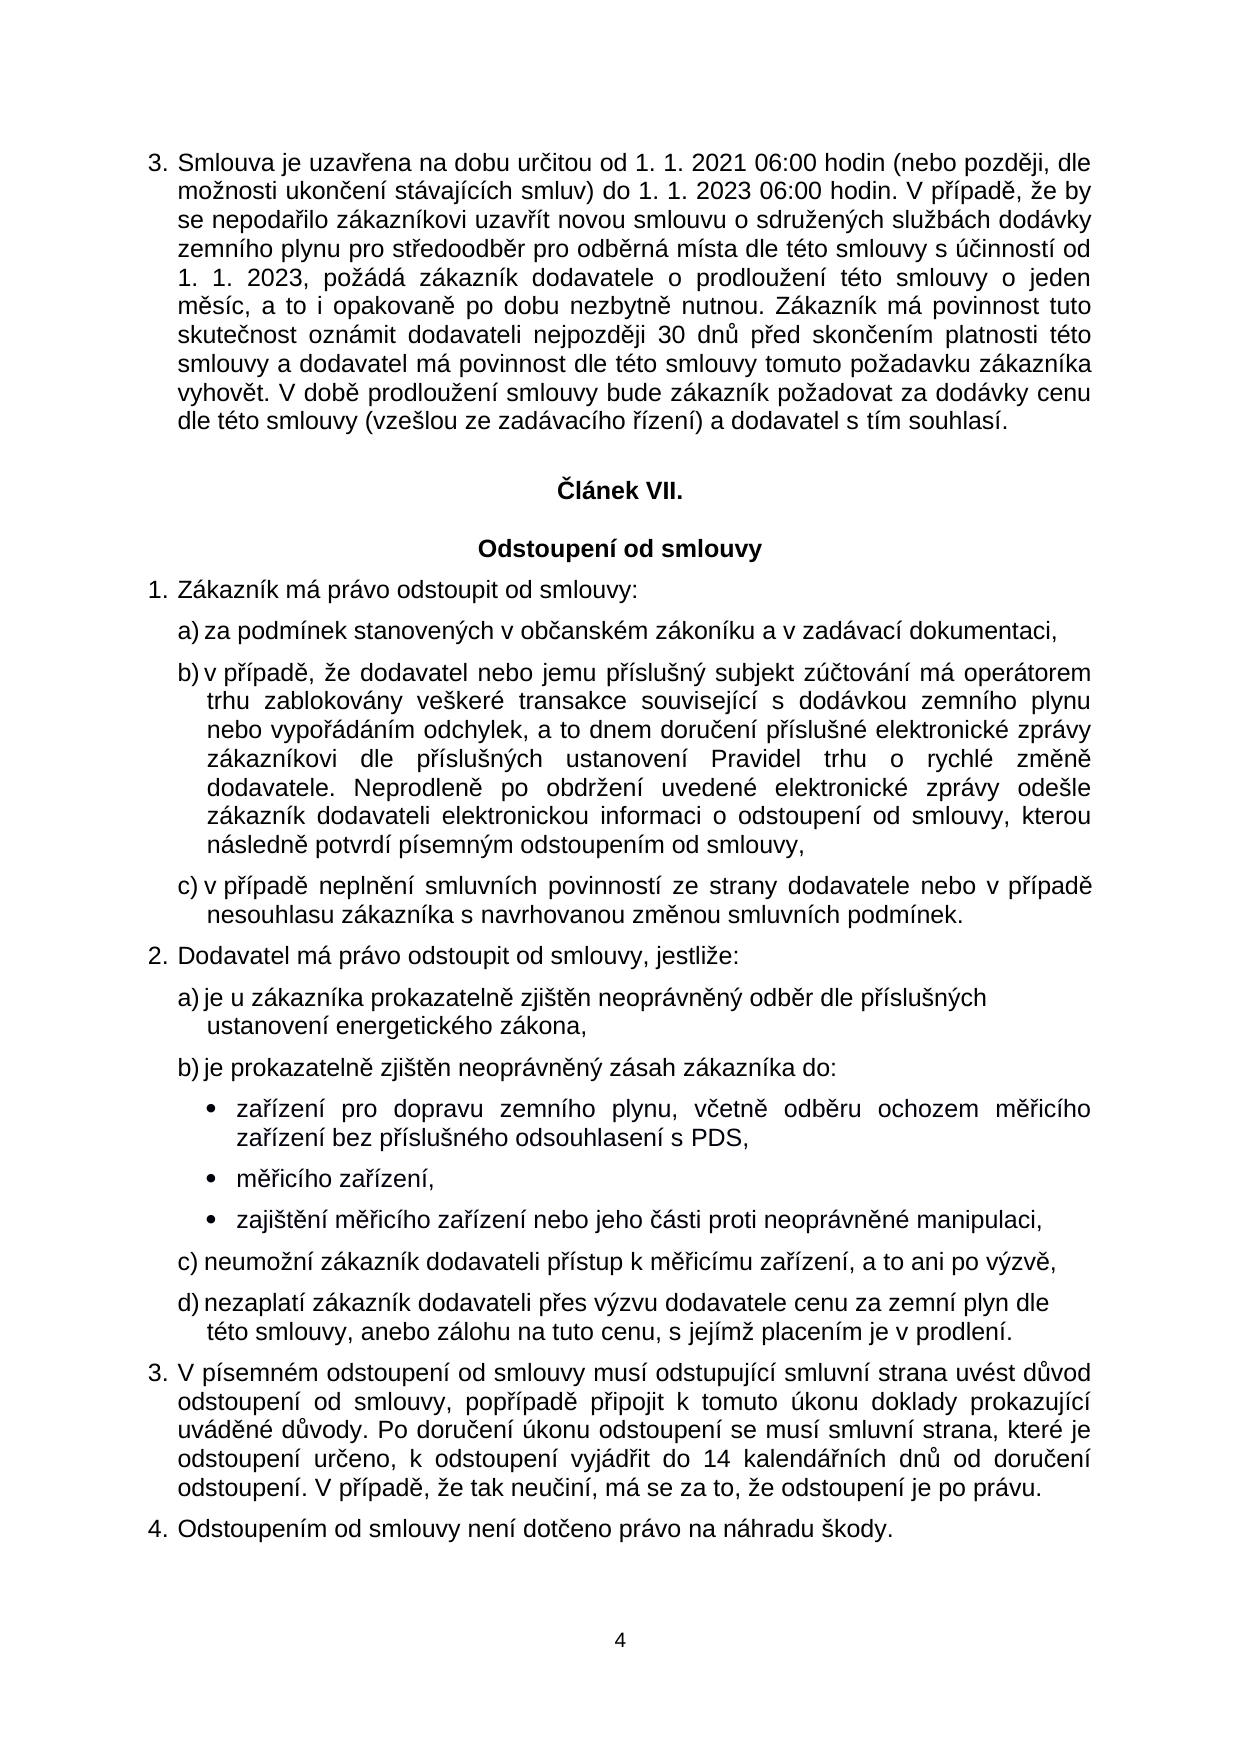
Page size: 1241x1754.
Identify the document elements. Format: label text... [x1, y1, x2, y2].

list zařízení pro dopravu zemního plynu, včetně odběru ochozem měřicího zařízení bez příslušného odsouhlasení s PDS, [207, 1094, 1093, 1151]
list neumožní zákazník dodavateli přístup k měřicímu zařízení, a to ani po výzvě, [177, 1247, 1093, 1275]
list je u zákazníka prokazatelně zjištěn neoprávněný odběr dle příslušných ustanovení energetického zákona, [177, 983, 1093, 1040]
list v případě, že dodavatel nebo jemu příslušný subjekt zúčtování má operátorem trhu zablokovány veškeré transakce související s dodávkou zemního plynu nebo vypořádáním odchylek, a to dnem doručení příslušné elektronické zprávy zákazníkovi dle příslušných ustanovení Pravidel trhu o rychlé změně dodavatele. Neprodleně po obdržení uvedené elektronické zprávy odešle zákazník dodavateli elektronickou informaci o odstoupení od smlouvy, kterou následně potvrdí písemným odstoupením od smlouvy, [177, 658, 1093, 859]
text Článek VII. [148, 476, 1093, 534]
list zajištění měřicího zařízení nebo jeho části proti neoprávněné manipulaci, [207, 1205, 1093, 1234]
list je prokazatelně zjištěn neoprávněný zásah zákazníka do: [177, 1053, 1093, 1081]
list za podmínek stanovených v občanském zákoníku a v zadávací dokumentaci, [177, 616, 1093, 645]
list V písemném odstoupení od smlouvy musí odstupující smluvní strana uvést důvod odstoupení od smlouvy, popřípadě připojit k tomuto úkonu doklady prokazující uváděné důvody. Po doručení úkonu odstoupení se musí smluvní strana, které je odstoupení určeno, k odstoupení vyjádřit do 14 kalendářních dnů od doručení odstoupení. V případě, že tak neučiní, má se za to, že odstoupení je po právu. [148, 1358, 1093, 1502]
list měřicího zařízení, [207, 1164, 1093, 1193]
list Smlouva je uzavřena na dobu určitou od 1. 1. 2021 06:00 hodin (nebo později, dle možnosti ukončení stávajících smluv) do 1. 1. 2023 06:00 hodin. V případě, že by se nepodařilo zákazníkovi uzavřít novou smlouvu o sdružených službách dodávky zemního plynu pro středoodběr pro odběrná místa dle této smlouvy s účinností od 1. 1. 2023, požádá zákazník dodavatele o prodloužení této smlouvy o jeden měsíc, a to i opakovaně po dobu nezbytně nutnou. Zákazník má povinnost tuto skutečnost oznámit dodavateli nejpozději 30 dnů před skončením platnosti této smlouvy a dodavatel má povinnost dle této smlouvy tomuto požadavku zákazníka vyhovět. V době prodloužení smlouvy bude zákazník požadovat za dodávky cenu dle této smlouvy (vzešlou ze zadávacího řízení) a dodavatel s tím souhlasí. [148, 148, 1093, 435]
list nezaplatí zákazník dodavateli přes výzvu dodavatele cenu za zemní plyn dle této smlouvy, anebo zálohu na tuto cenu, s jejímž placením je v prodlení. [177, 1288, 1093, 1345]
list Odstoupením od smlouvy není dotčeno právo na náhradu škody. [148, 1514, 1093, 1543]
list Dodavatel má právo odstoupit od smlouvy, jestliže: [148, 941, 1093, 970]
list v případě neplnění smluvních povinností ze strany dodavatele nebo v případě nesouhlasu zákazníka s navrhovanou změnou smluvních podmínek. [177, 871, 1093, 929]
text Odstoupení od smlouvy [148, 534, 1093, 563]
list Zákazník má právo odstoupit od smlouvy: [148, 575, 1093, 604]
